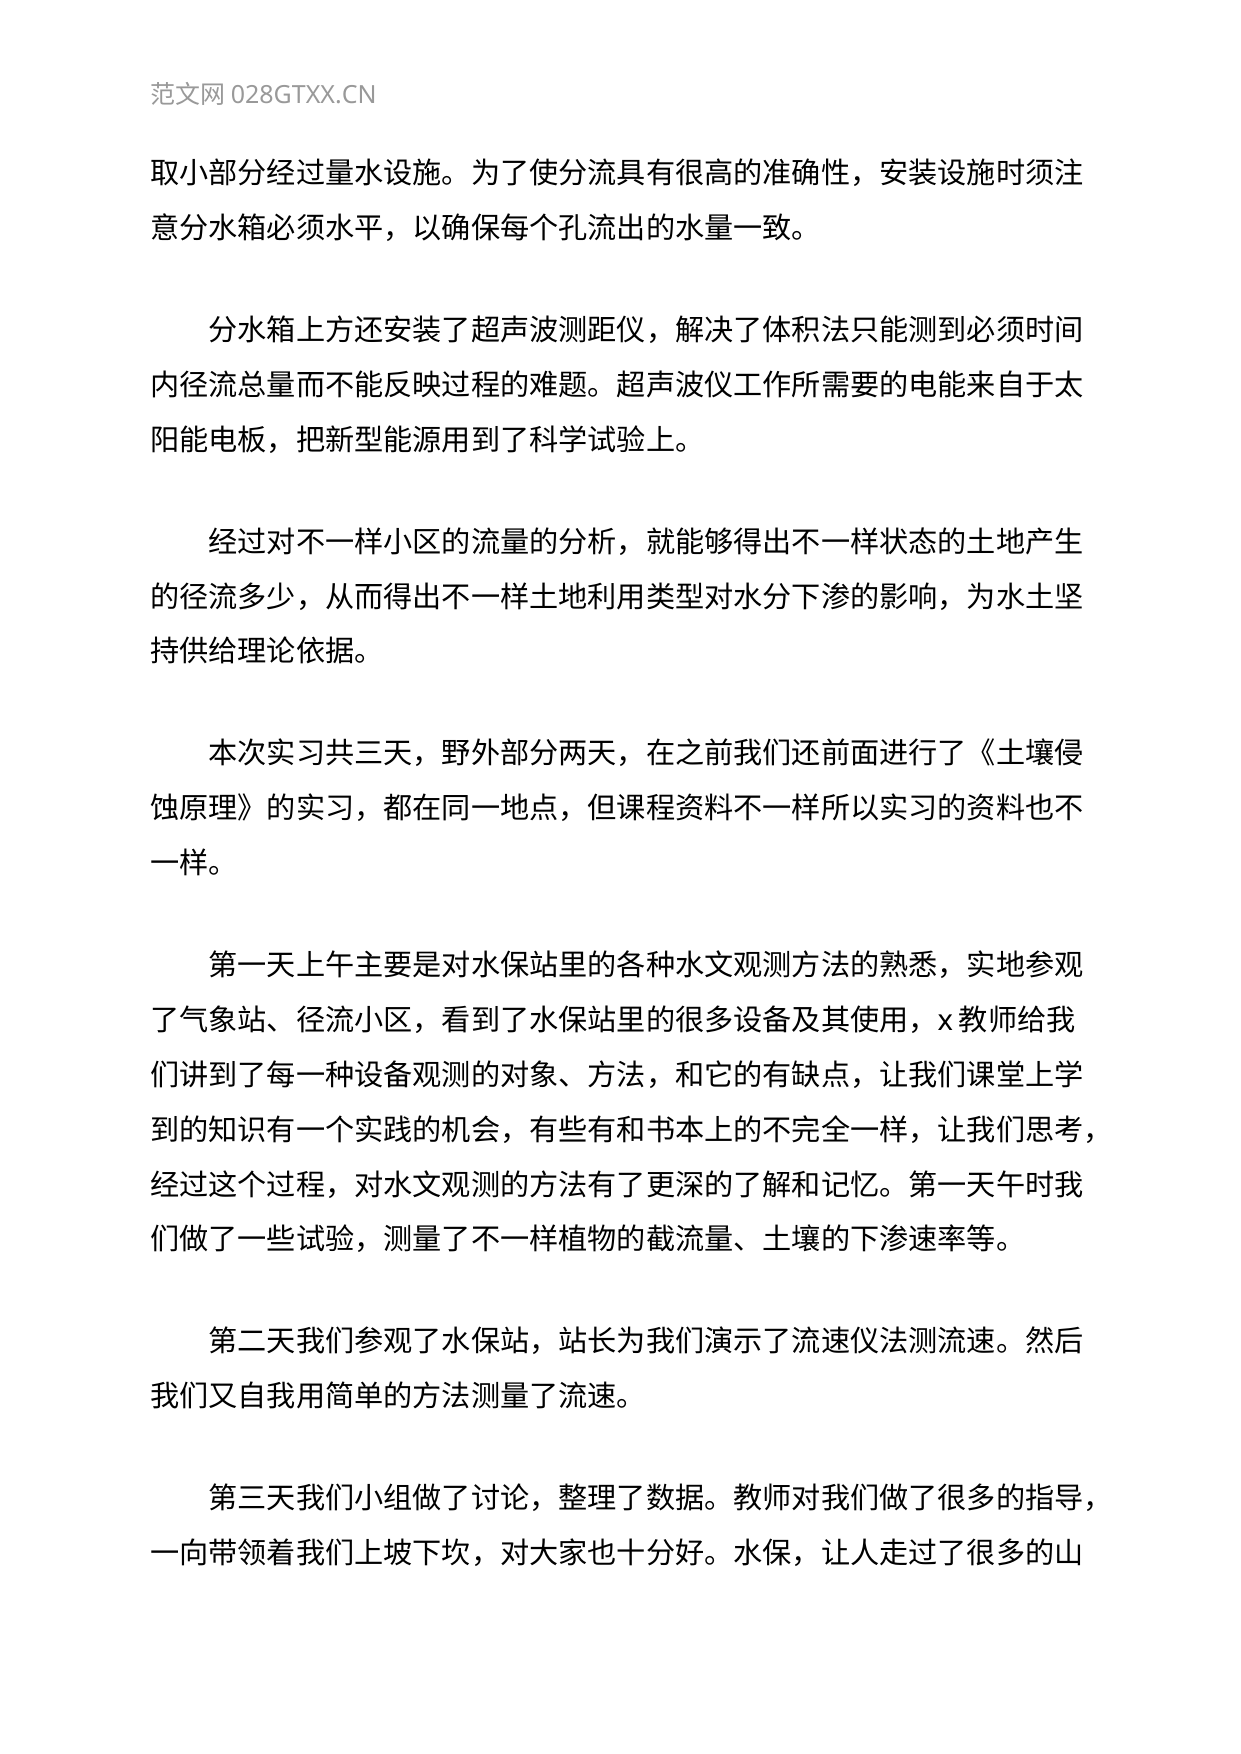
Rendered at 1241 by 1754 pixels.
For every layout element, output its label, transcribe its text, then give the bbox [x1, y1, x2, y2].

text 分水箱上方还安装了超声波测距仪，解决了体积法只能测到必须时间内径流总量而不能反映过程的难题。超声波仪工作所需要的电能来自于太阳能电板，把新型能源用到了科学试验上。 [150, 307, 1090, 459]
text 第一天上午主要是对水保站里的各种水文观测方法的熟悉，实地参观了气象站、径流小区，看到了水保站里的很多设备及其使用，x教师给我们讲到了每一种设备观测的对象、方法，和它的有缺点，让我们课堂上学到的知识有一个实践的机会，有些有和书本上的不完全一样，让我们思考，经过这个过程，对水文观测的方法有了更深的了解和记忆。第一天午时我们做了一些试验，测量了不一样植物的截流量、土壤的下渗速率等。 [150, 941, 1090, 1258]
text 第二天我们参观了水保站，站长为我们演示了流速仪法测流速。然后我们又自我用简单的方法测量了流速。 [150, 1318, 1090, 1415]
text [150, 150, 1090, 247]
text 经过对不一样小区的流量的分析，就能够得出不一样状态的土地产生的径流多少，从而得出不一样土地利用类型对水分下渗的影响，为水土坚持供给理论依据。 [150, 518, 1090, 670]
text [150, 1474, 1090, 1572]
text 本次实习共三天，野外部分两天，在之前我们还前面进行了《土壤侵蚀原理》的实习，都在同一地点，但课程资料不一样所以实习的资料也不一样。 [150, 730, 1090, 882]
